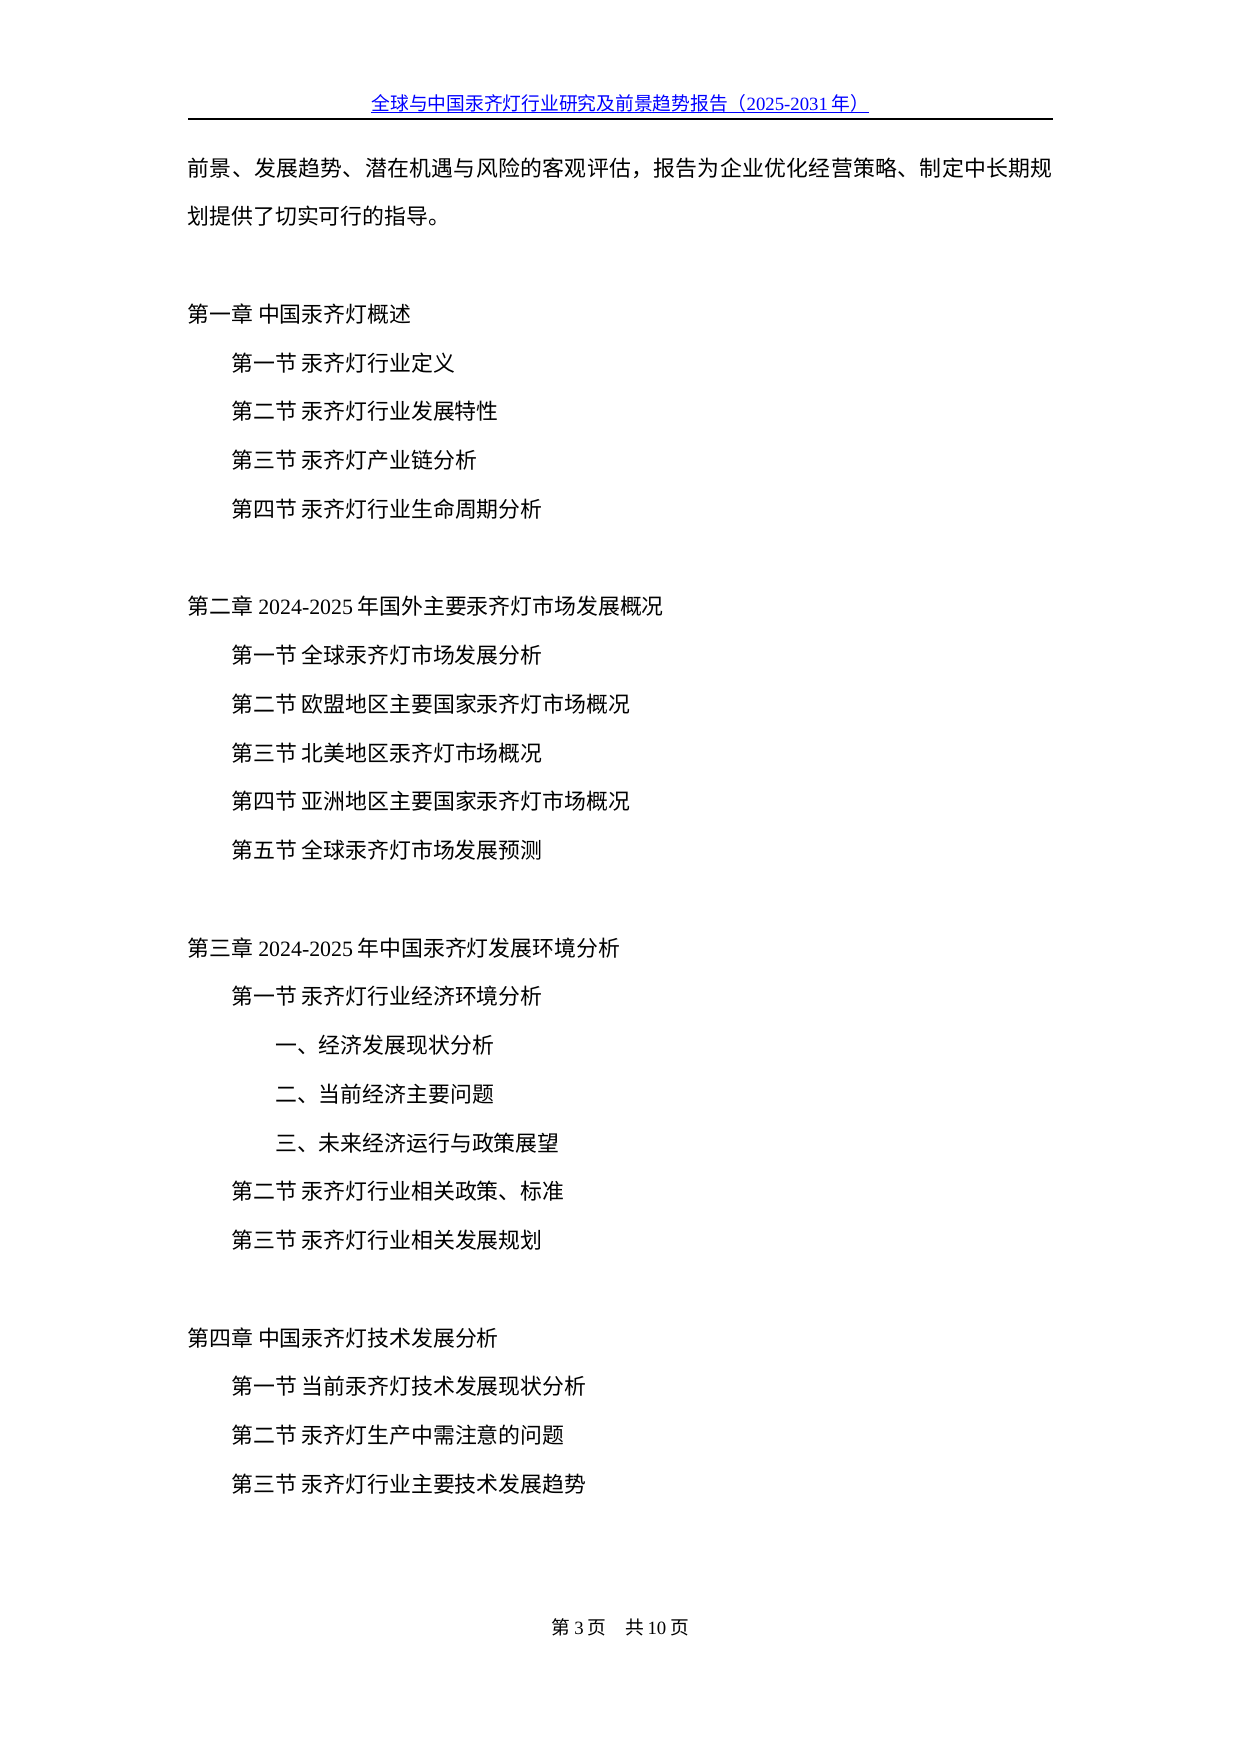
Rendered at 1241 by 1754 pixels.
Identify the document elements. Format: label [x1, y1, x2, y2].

text [187, 150, 1053, 1499]
